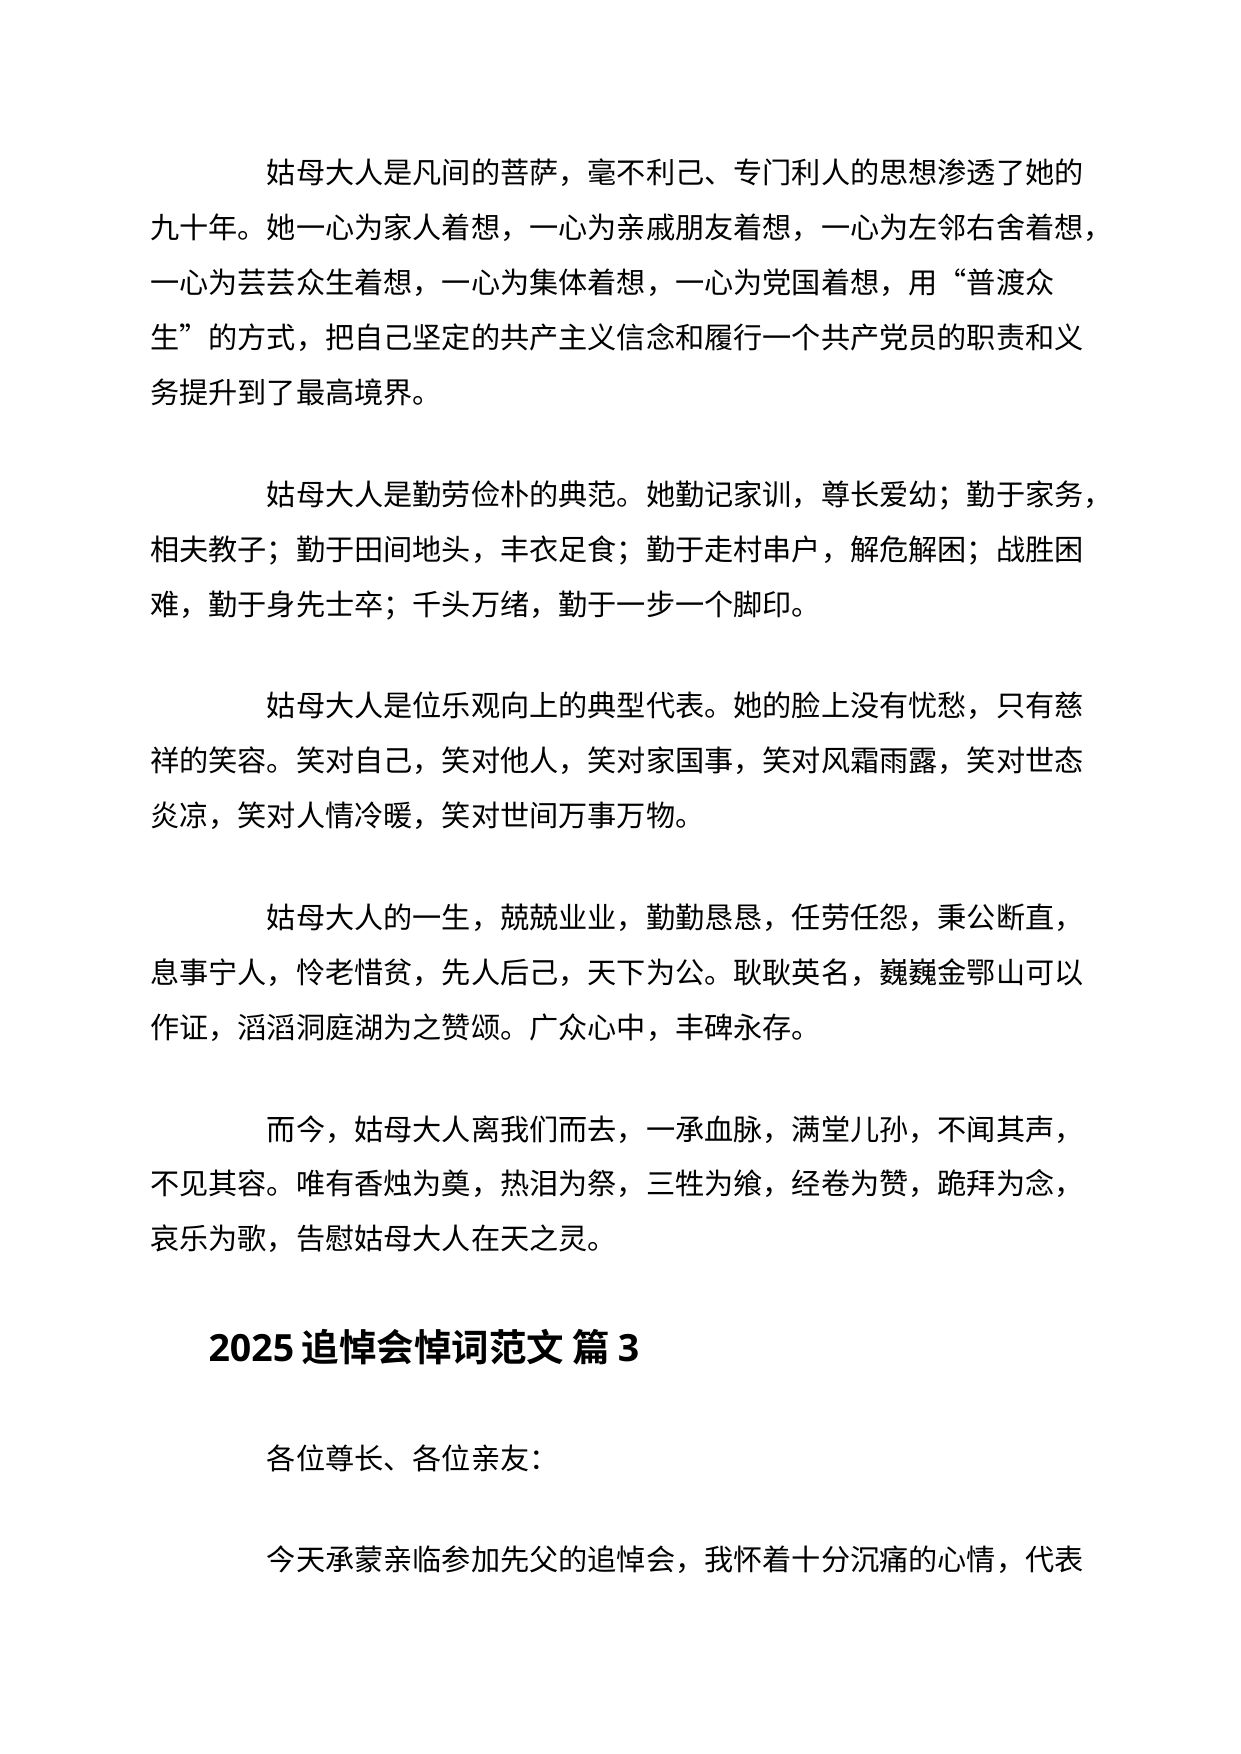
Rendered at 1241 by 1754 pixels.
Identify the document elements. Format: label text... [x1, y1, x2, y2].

text 姑母大人的一生，兢兢业业，勤勤恳恳，任劳任怨，秉公断直，息事宁人，怜老惜贫，先人后己，天下为公。耿耿英名，巍巍金鄂山可以作证，滔滔洞庭湖为之赞颂。广众心中，丰碑永存。 [150, 894, 1090, 1047]
text 姑母大人是勤劳俭朴的典范。她勤记家训，尊长爱幼；勤于家务，相夫教子；勤于田间地头，丰衣足食；勤于走村串户，解危解困；战胜困难，勤于身先士卒；千头万绪，勤于一步一个脚印。 [150, 471, 1090, 623]
text 2025追悼会悼词范文 篇3 [150, 1318, 1090, 1372]
text 姑母大人是位乐观向上的典型代表。她的脸上没有忧愁，只有慈祥的笑容。笑对自己，笑对他人，笑对家国事，笑对风霜雨露，笑对世态炎凉，笑对人情冷暖，笑对世间万事万物。 [150, 683, 1090, 835]
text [150, 1537, 1090, 1579]
text 各位尊长、各位亲友： [150, 1435, 1090, 1477]
text 姑母大人是凡间的菩萨，毫不利己、专门利人的思想渗透了她的九十年。她一心为家人着想，一心为亲戚朋友着想，一心为左邻右舍着想，一心为芸芸众生着想，一心为集体着想，一心为党国着想，用“普渡众生”的方式，把自己坚定的共产主义信念和履行一个共产党员的职责和义务提升到了最高境界。 [150, 150, 1090, 412]
text 而今，姑母大人离我们而去，一承血脉，满堂儿孙，不闻其声，不见其容。唯有香烛为奠，热泪为祭，三牲为飨，经卷为赞，跪拜为念，哀乐为歌，告慰姑母大人在天之灵。 [150, 1106, 1090, 1258]
